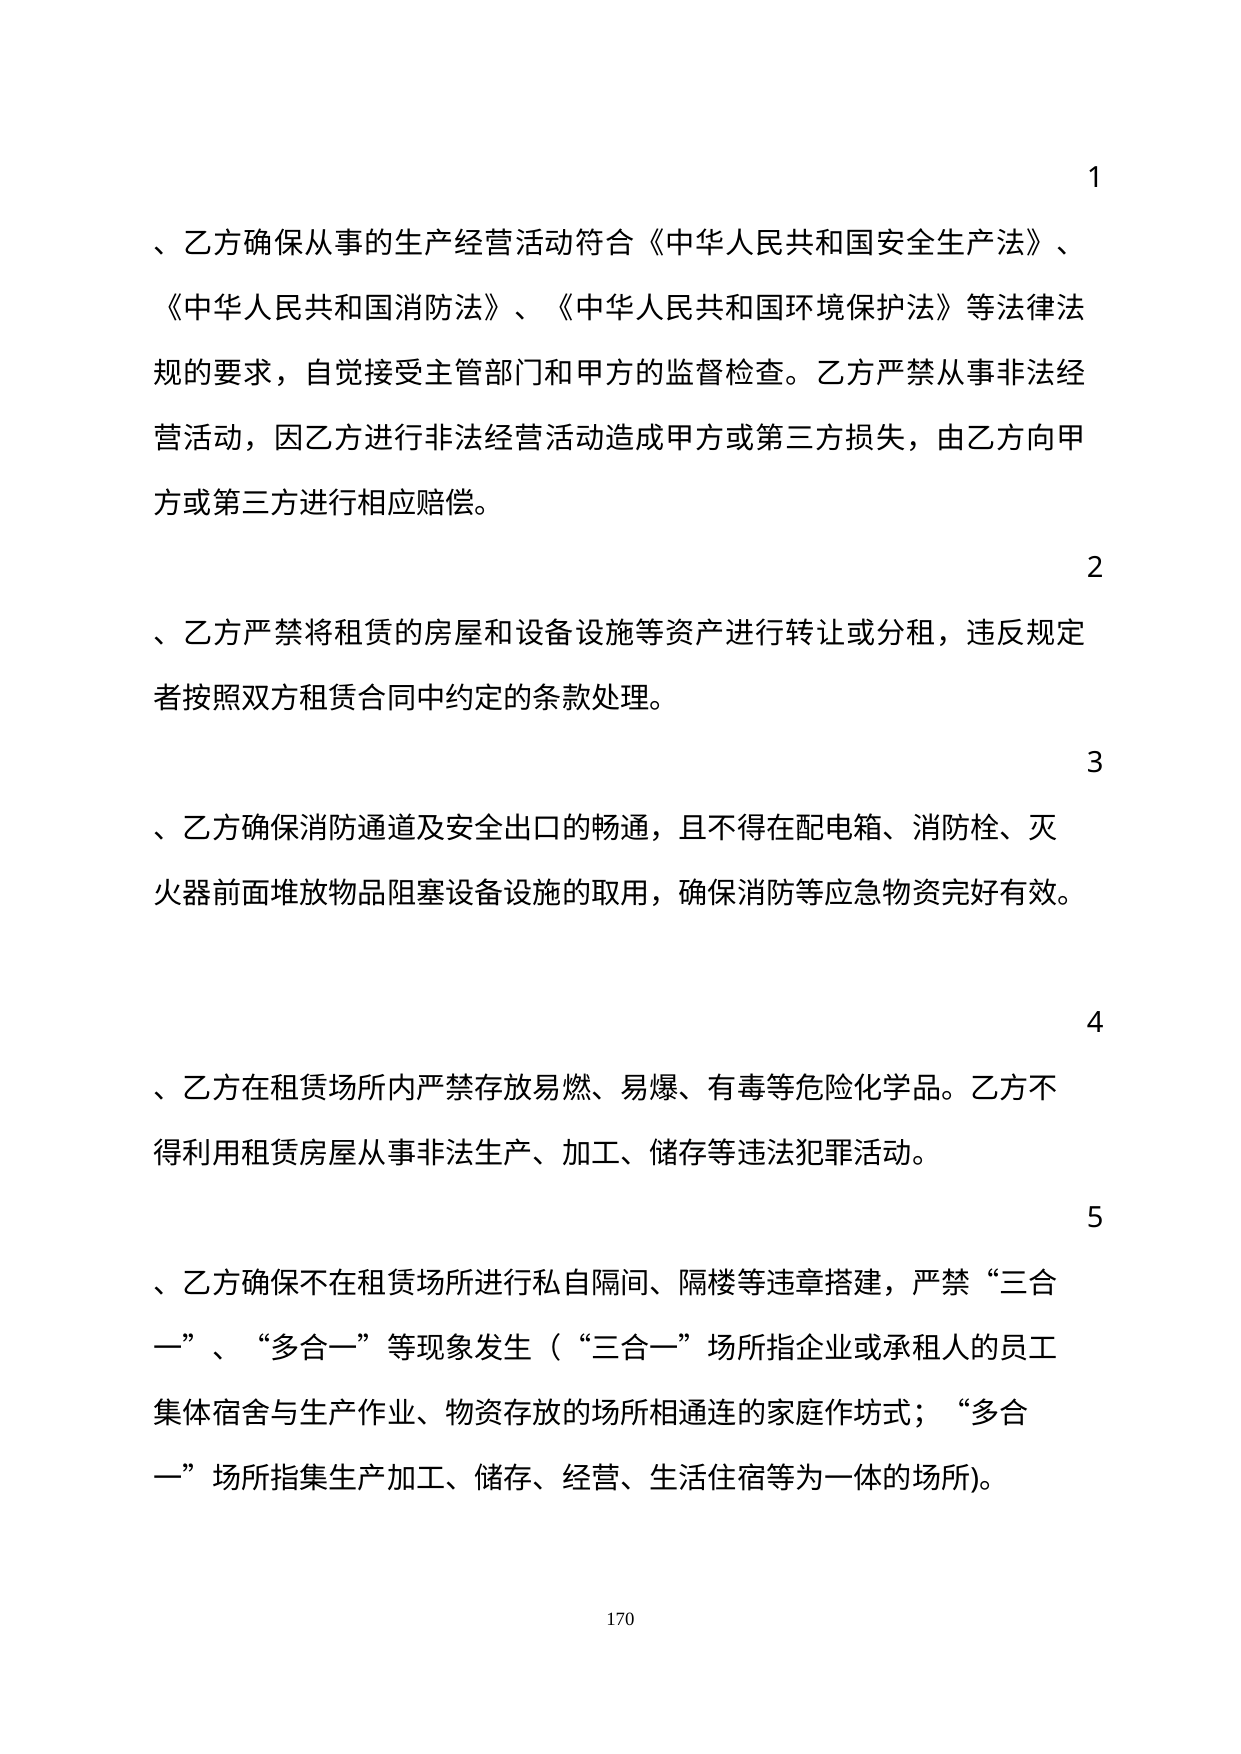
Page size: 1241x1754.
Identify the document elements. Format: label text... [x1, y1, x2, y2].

text 2、乙方严禁将租赁的房屋和设备设施等资产进行转让或分租，违反规定者按照双方租赁合同中约定的条款处理。 [153, 533, 1087, 728]
text 3、乙方确保消防通道及安全出口的畅通，且不得在配电箱、消防栓、灭火器前面堆放物品阻塞设备设施的取用，确保消防等应急物资完好有效。 [153, 728, 1087, 988]
text 4、乙方在租赁场所内严禁存放易燃、易爆、有毒等危险化学品。乙方不得利用租赁房屋从事非法生产、加工、储存等违法犯罪活动。 [153, 988, 1087, 1183]
text 5、乙方确保不在租赁场所进行私自隔间、隔楼等违章搭建，严禁“三合一”、“多合一”等现象发生（“三合一”场所指企业或承租人的员工集体宿舍与生产作业、物资存放的场所相通连的家庭作坊式；“多合一”场所指集生产加工、储存、经营、生活住宿等为一体的场所)。 [153, 1183, 1087, 1508]
text 1、乙方确保从事的生产经营活动符合《中华人民共和国安全生产法》、《中华人民共和国消防法》、《中华人民共和国环境保护法》等法律法规的要求，自觉接受主管部门和甲方的监督检查。乙方严禁从事非法经营活动，因乙方进行非法经营活动造成甲方或第三方损失，由乙方向甲方或第三方进行相应赔偿。 [153, 143, 1087, 533]
